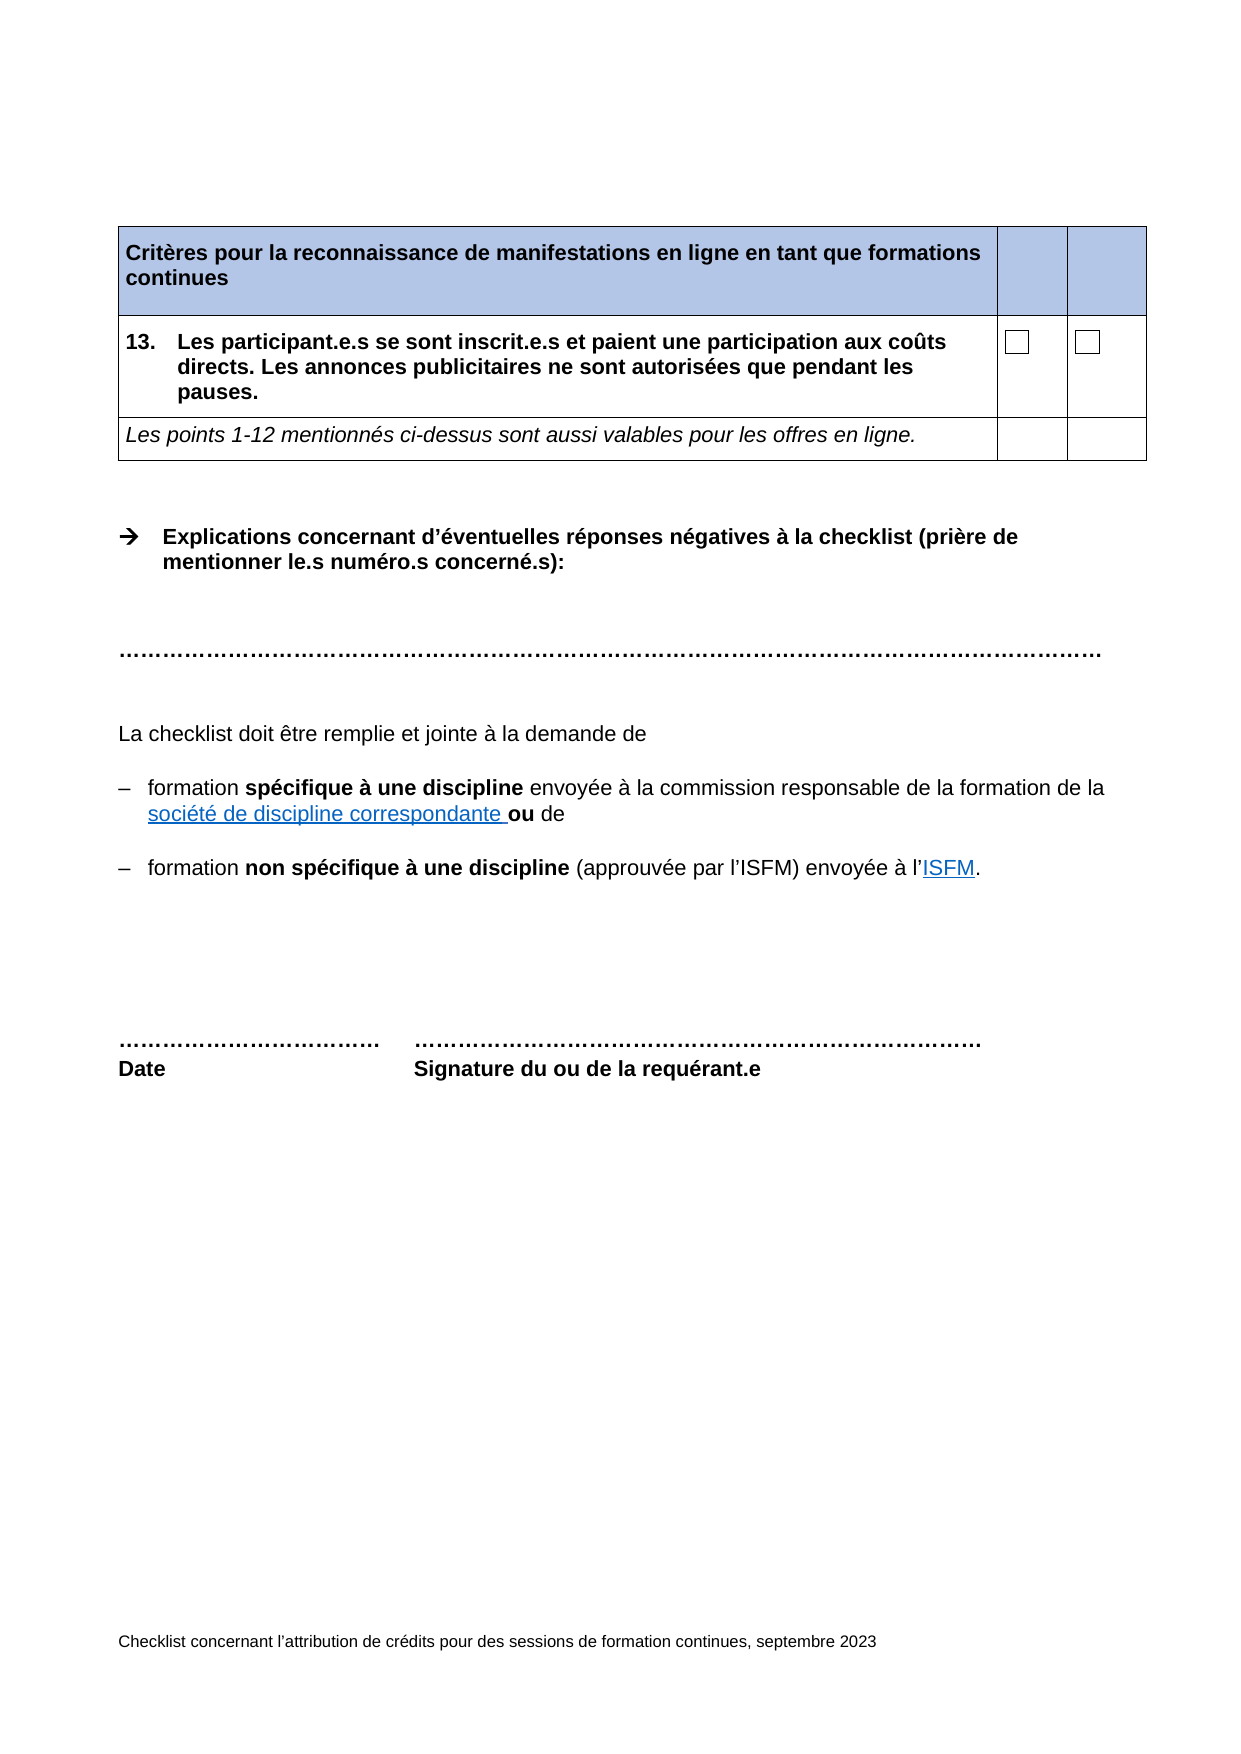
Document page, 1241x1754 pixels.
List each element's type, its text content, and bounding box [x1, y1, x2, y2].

text La checklist doit être remplie et jointe à la demande de [118, 721, 1122, 746]
text ……………………………………………………………………………………………………………………… [118, 637, 1138, 662]
table_header [998, 227, 1067, 315]
text ……………………………… …………………………………………………………………… [118, 1027, 1122, 1052]
table_cell [998, 316, 1067, 417]
table_cell 13. Les participant.e.s se sont inscrit.e.s et paient une participation aux coûts directs. Les annonces publicitaires ne sont autorisées que pendant les pauses. [119, 316, 997, 417]
table_header Critères pour la reconnaissance de manifestations en ligne en tant que formations continues [119, 227, 997, 315]
list formation non spécifique à une discipline (approuvée par l’ISFM) envoyée à l’ISFM. [118, 855, 1122, 880]
text Date Signature du ou de la requérant.e [118, 1056, 1122, 1081]
list formation spécifique à une discipline envoyée à la commission responsable de la formation de la société de discipline correspondante ou de [118, 775, 1122, 826]
table_cell [1068, 316, 1146, 417]
table_cell [998, 418, 1067, 460]
text Explications concernant d’éventuelles réponses négatives à la checklist (prière de mentionner le.s numéro.s concerné.s): [118, 524, 1122, 574]
table_cell [1068, 418, 1146, 460]
table_cell Les points 1-12 mentionnés ci-dessus sont aussi valables pour les offres en ligne. [119, 418, 997, 460]
table_header [1068, 227, 1146, 315]
